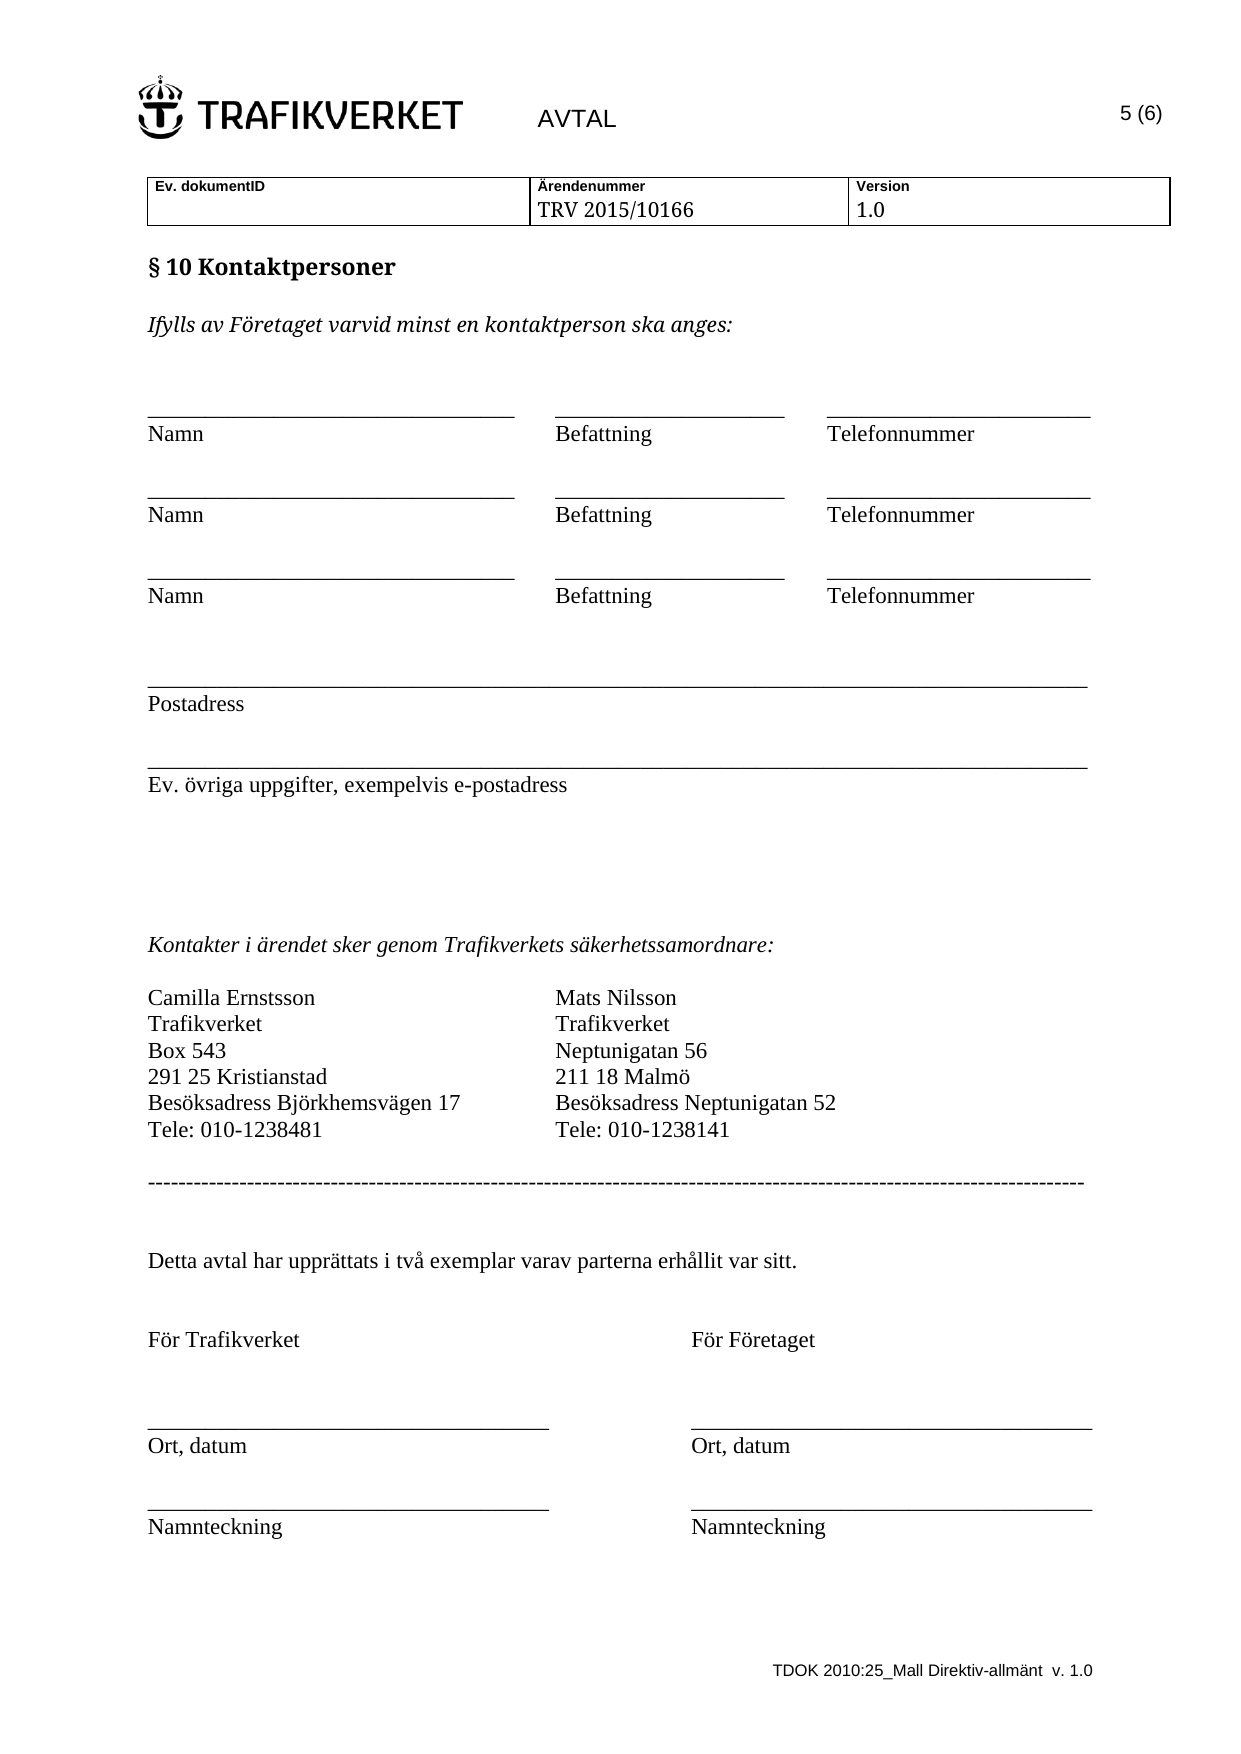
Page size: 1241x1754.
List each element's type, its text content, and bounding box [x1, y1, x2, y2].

text 291 25 Kristianstad 211 18 Malmö [148, 1063, 1093, 1089]
text --------------------------------------------------------------------------------------------------------------------------- Detta avtal har upprättats i två exemplar varav parterna erhållit var sitt. [148, 1142, 1093, 1274]
text ________________________________ ____________________ _______________________ Namn Befattning Telefonnummer [148, 394, 1093, 475]
text För Trafikverket För Företaget ___________________________________ ___________________________________ Ort, datum Ort, datum [148, 1274, 1093, 1487]
text ________________________________ ____________________ _______________________ Namn Befattning Telefonnummer [148, 556, 1093, 663]
text __________________________________________________________________________________ Postadress [148, 663, 1093, 745]
text Kontakter i ärendet sker genom Trafikverkets säkerhetssamordnare: Camilla Ernstsson Mats Nilsson [148, 931, 1093, 1010]
text Ifylls av Företaget varvid minst en kontaktperson ska anges: [148, 282, 1093, 367]
picture [138, 75, 463, 139]
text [148, 1487, 1093, 1566]
text § 10 Kontaktpersoner [148, 251, 1093, 282]
text Besöksadress Björkhemsvägen 17 Besöksadress Neptunigatan 52 [148, 1089, 1093, 1116]
text __________________________________________________________________________________ Ev. övriga uppgifter, exempelvis e-postadress [148, 745, 1093, 878]
text Box 543 Neptunigatan 56 [148, 1037, 1093, 1063]
text Tele: 010-1238481 Tele: 010-1238141 [148, 1116, 1093, 1142]
text Trafikverket Trafikverket [148, 1010, 1093, 1037]
text ________________________________ ____________________ _______________________ Namn Befattning Telefonnummer [148, 475, 1093, 556]
